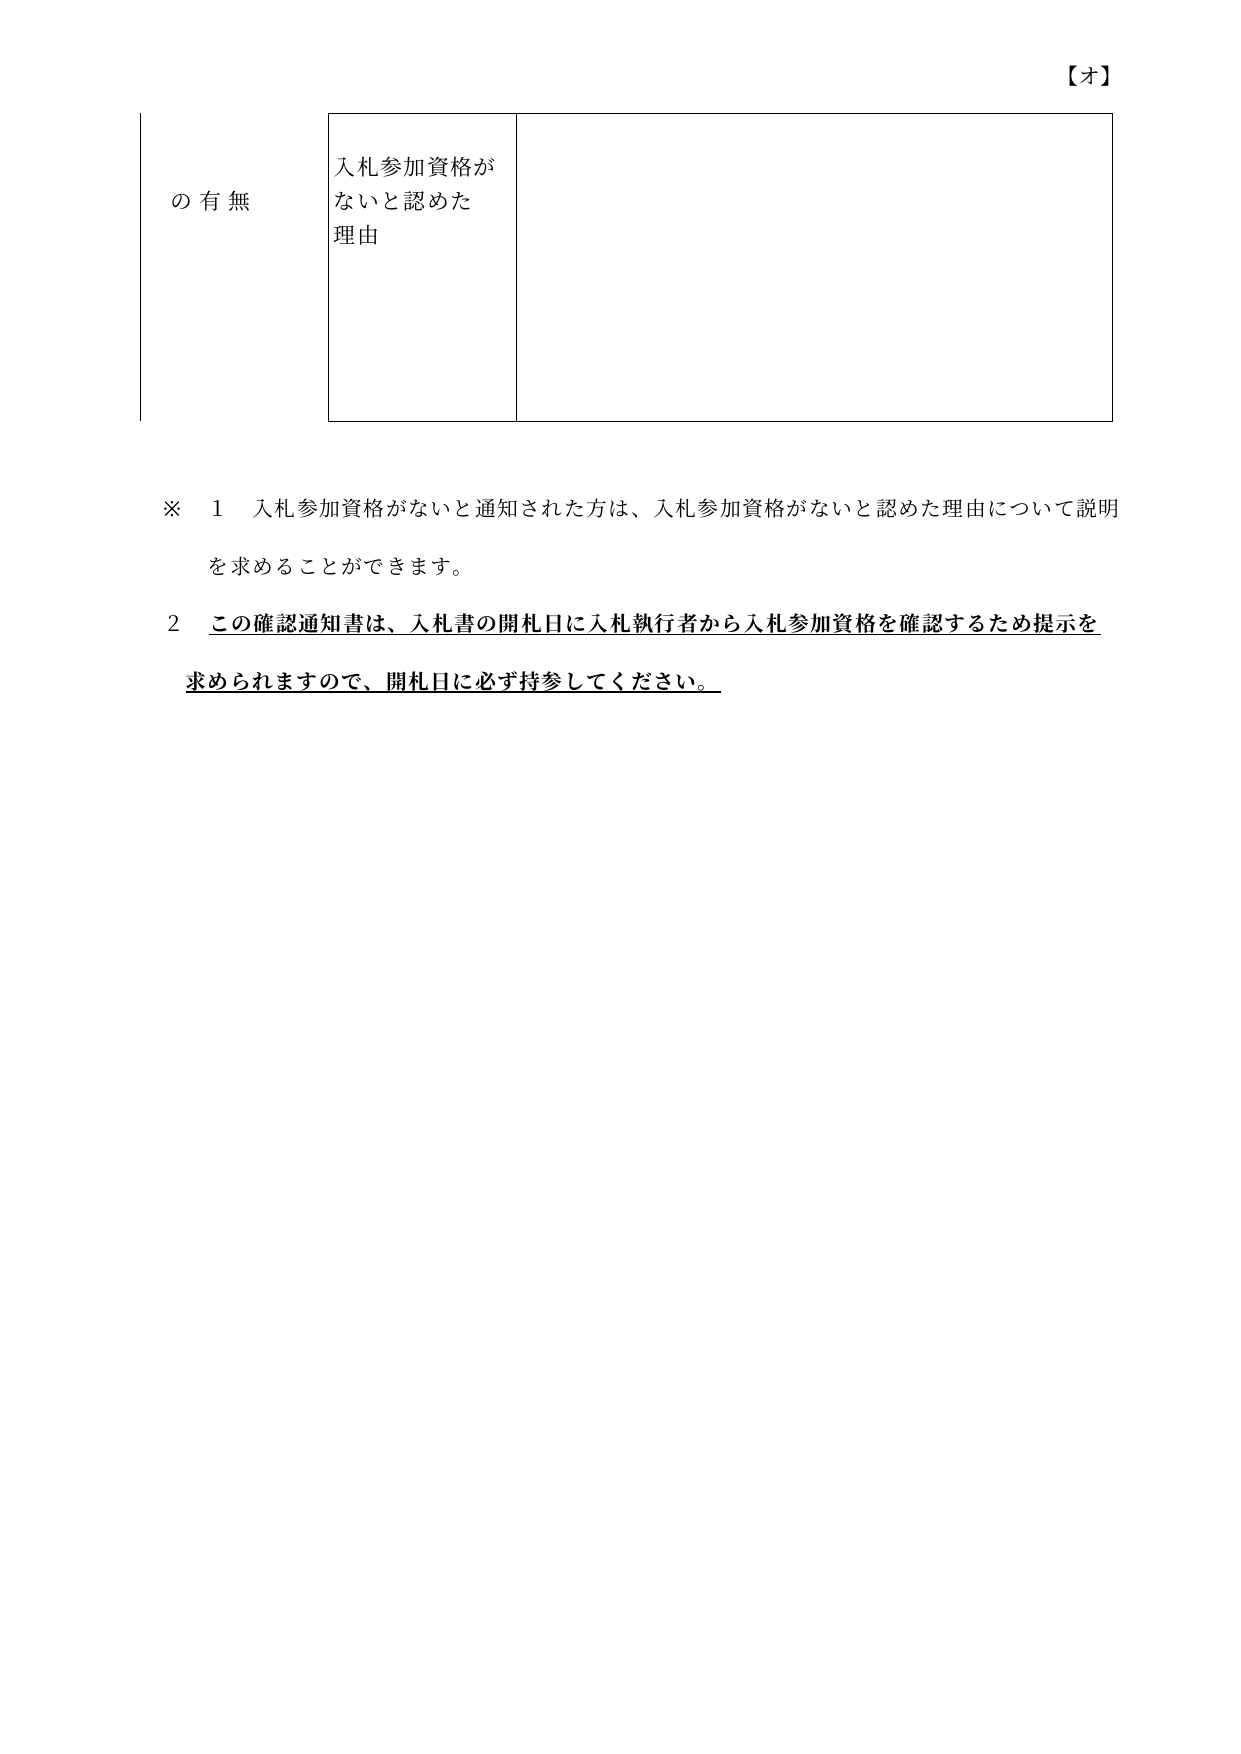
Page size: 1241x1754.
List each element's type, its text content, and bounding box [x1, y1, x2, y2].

text ２ この確認通知書は、入札書の開札日に入札執行者から入札参加資格を確認するため提示を求められますので、開札日に必ず持参してください。 [163, 594, 1122, 709]
table_cell [517, 114, 1112, 421]
table_cell 入札参加資格が ないと認めた 理由 [329, 114, 516, 421]
text ※１ 入札参加資格がないと通知された方は、入札参加資格がないと認めた理由について説明を求めることができます。 [144, 479, 1122, 594]
